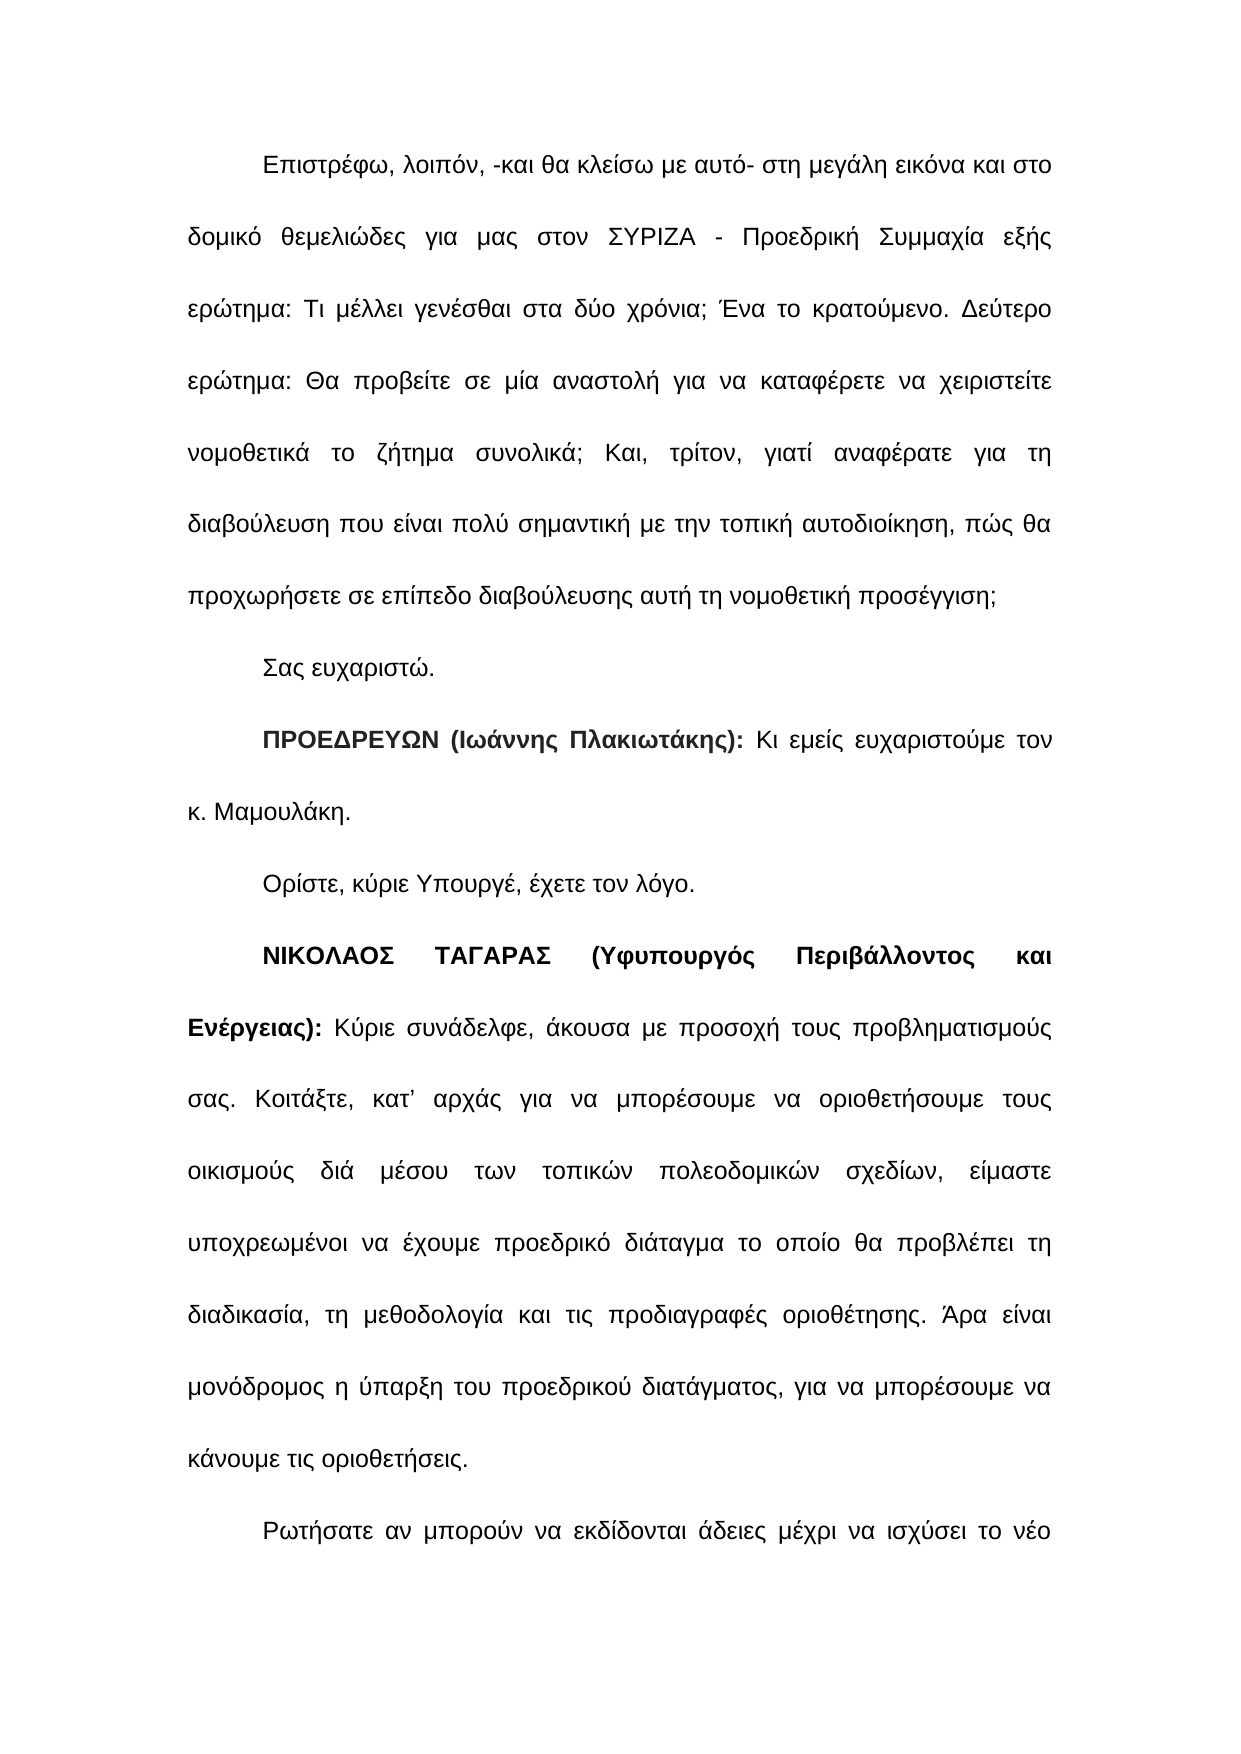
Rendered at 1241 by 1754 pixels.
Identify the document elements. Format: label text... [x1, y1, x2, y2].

text Επιστρέφω, λοιπόν, -και θα κλείσω με αυτό- στη μεγάλη εικόνα και στο δομικό θεμελιώδες για μας στον ΣΥΡΙΖΑ - Προεδρική Συμμαχία εξής ερώτημα: Τι μέλλει γενέσθαι στα δύο χρόνια; Ένα το κρατούμενο. Δεύτερο ερώτημα: Θα προβείτε σε μία αναστολή για να καταφέρετε να χειριστείτε νομοθετικά το ζήτημα συνολικά; Και, τρίτον, γιατί αναφέρατε για τη διαβούλευση που είναι πολύ σημαντική με την τοπική αυτοδιοίκηση, πώς θα προχωρήσετε σε επίπεδο διαβούλευσης αυτή τη νομοθετική προσέγγιση; [187, 150, 1053, 610]
text Ορίστε, κύριε Υπουργέ, έχετε τον λόγο. [187, 869, 1053, 897]
text Σας ευχαριστώ. [187, 653, 1053, 682]
text ΠΡΟΕΔΡΕΥΩΝ (Ιωάννης Πλακιωτάκης): Κι εμείς ευχαριστούμε τον κ. Μαμουλάκη. [187, 725, 1053, 826]
text ΝΙΚΟΛΑΟΣ ΤΑΓΑΡΑΣ (Υφυπουργός Περιβάλλοντος και Ενέργειας): Κύριε συνάδελφε, άκουσα με προσοχή τους προβληματισμούς σας. Κοιτάξτε, κατ’ αρχάς για να μπορέσουμε να οριοθετήσουμε τους οικισμούς διά μέσου των τοπικών πολεοδομικών σχεδίων, είμαστε υποχρεωμένοι να έχουμε προεδρικό διάταγμα το οποίο θα προβλέπει τη διαδικασία, τη μεθοδολογία και τις προδιαγραφές οριοθέτησης. Άρα είναι μονόδρομος η ύπαρξη του προεδρικού διατάγματος, για να μπορέσουμε να κάνουμε τις οριοθετήσεις. [187, 941, 1053, 1472]
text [187, 1516, 1053, 1544]
